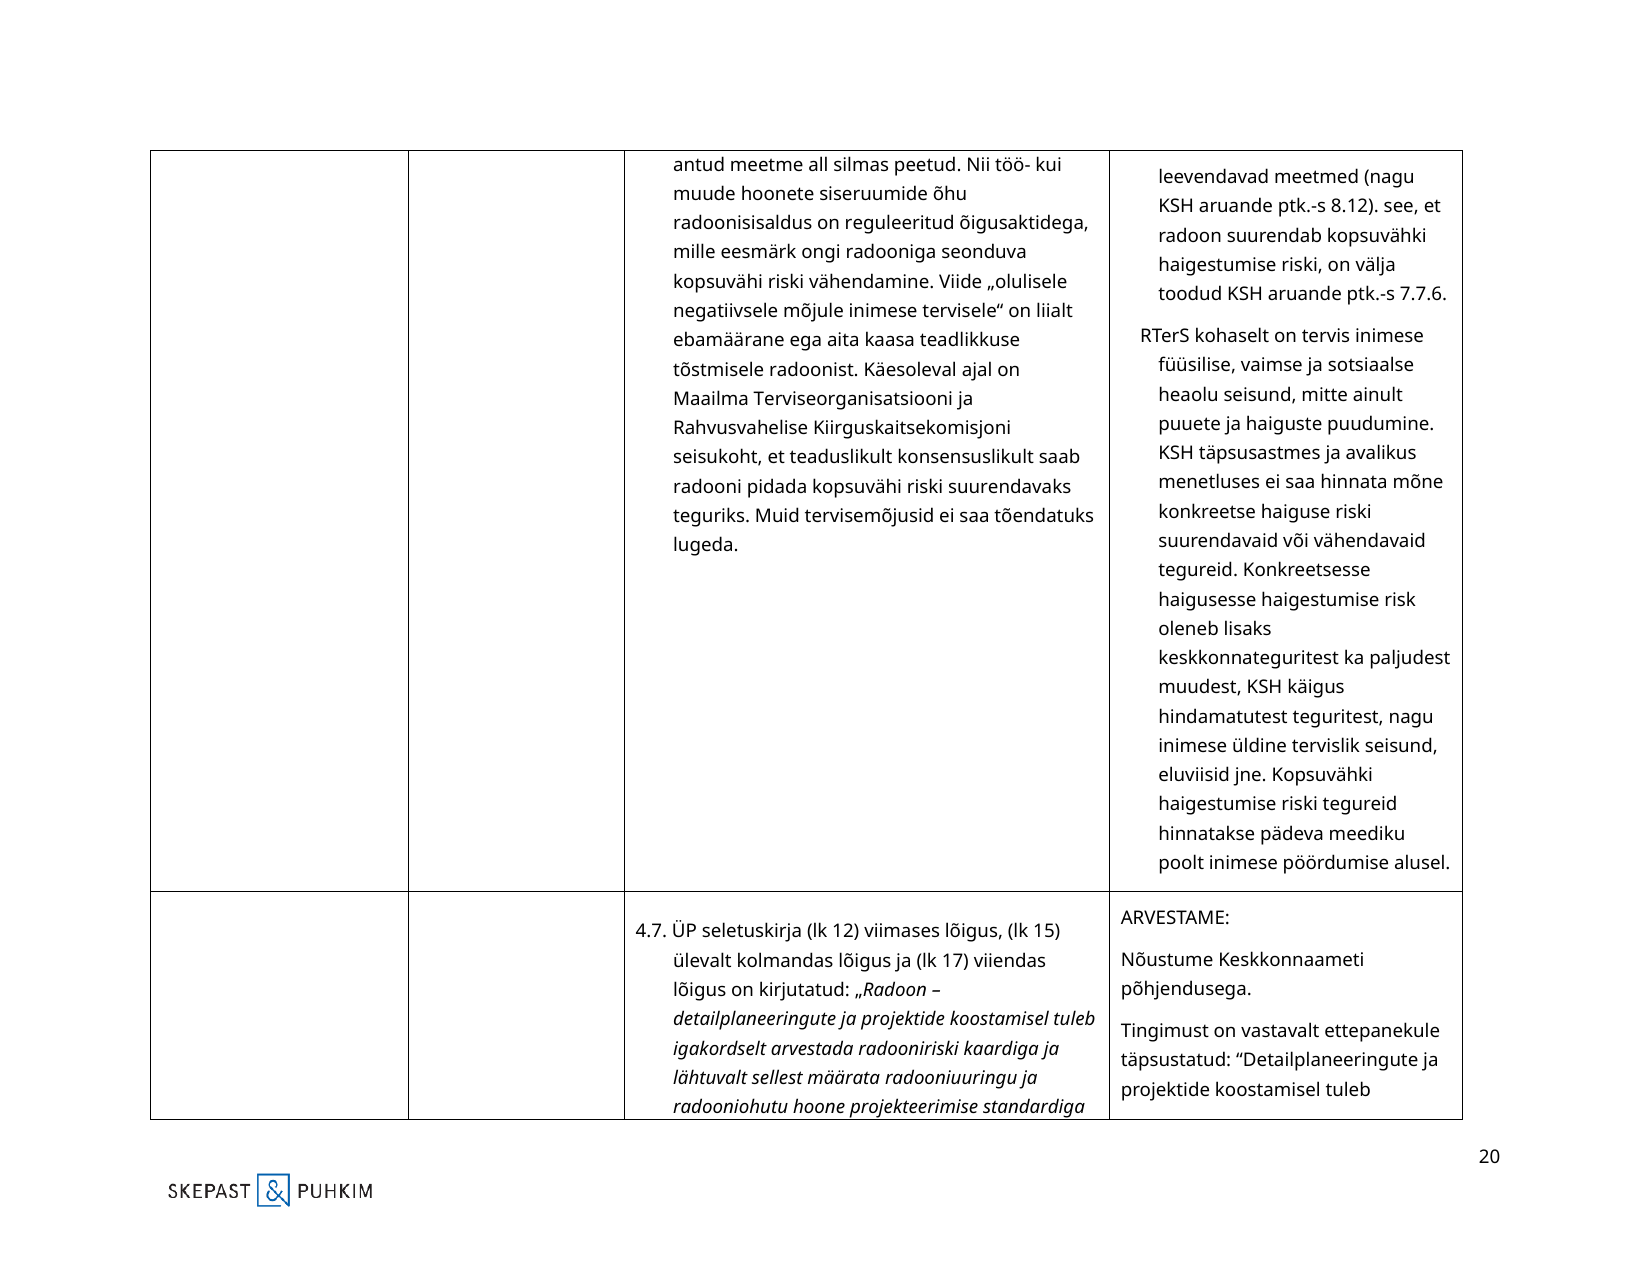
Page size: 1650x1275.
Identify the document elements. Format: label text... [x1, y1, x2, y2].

table_cell [409, 892, 624, 1119]
table_cell [151, 892, 408, 1119]
table_cell [409, 151, 624, 891]
picture [162, 1165, 372, 1213]
table_cell [151, 151, 408, 891]
